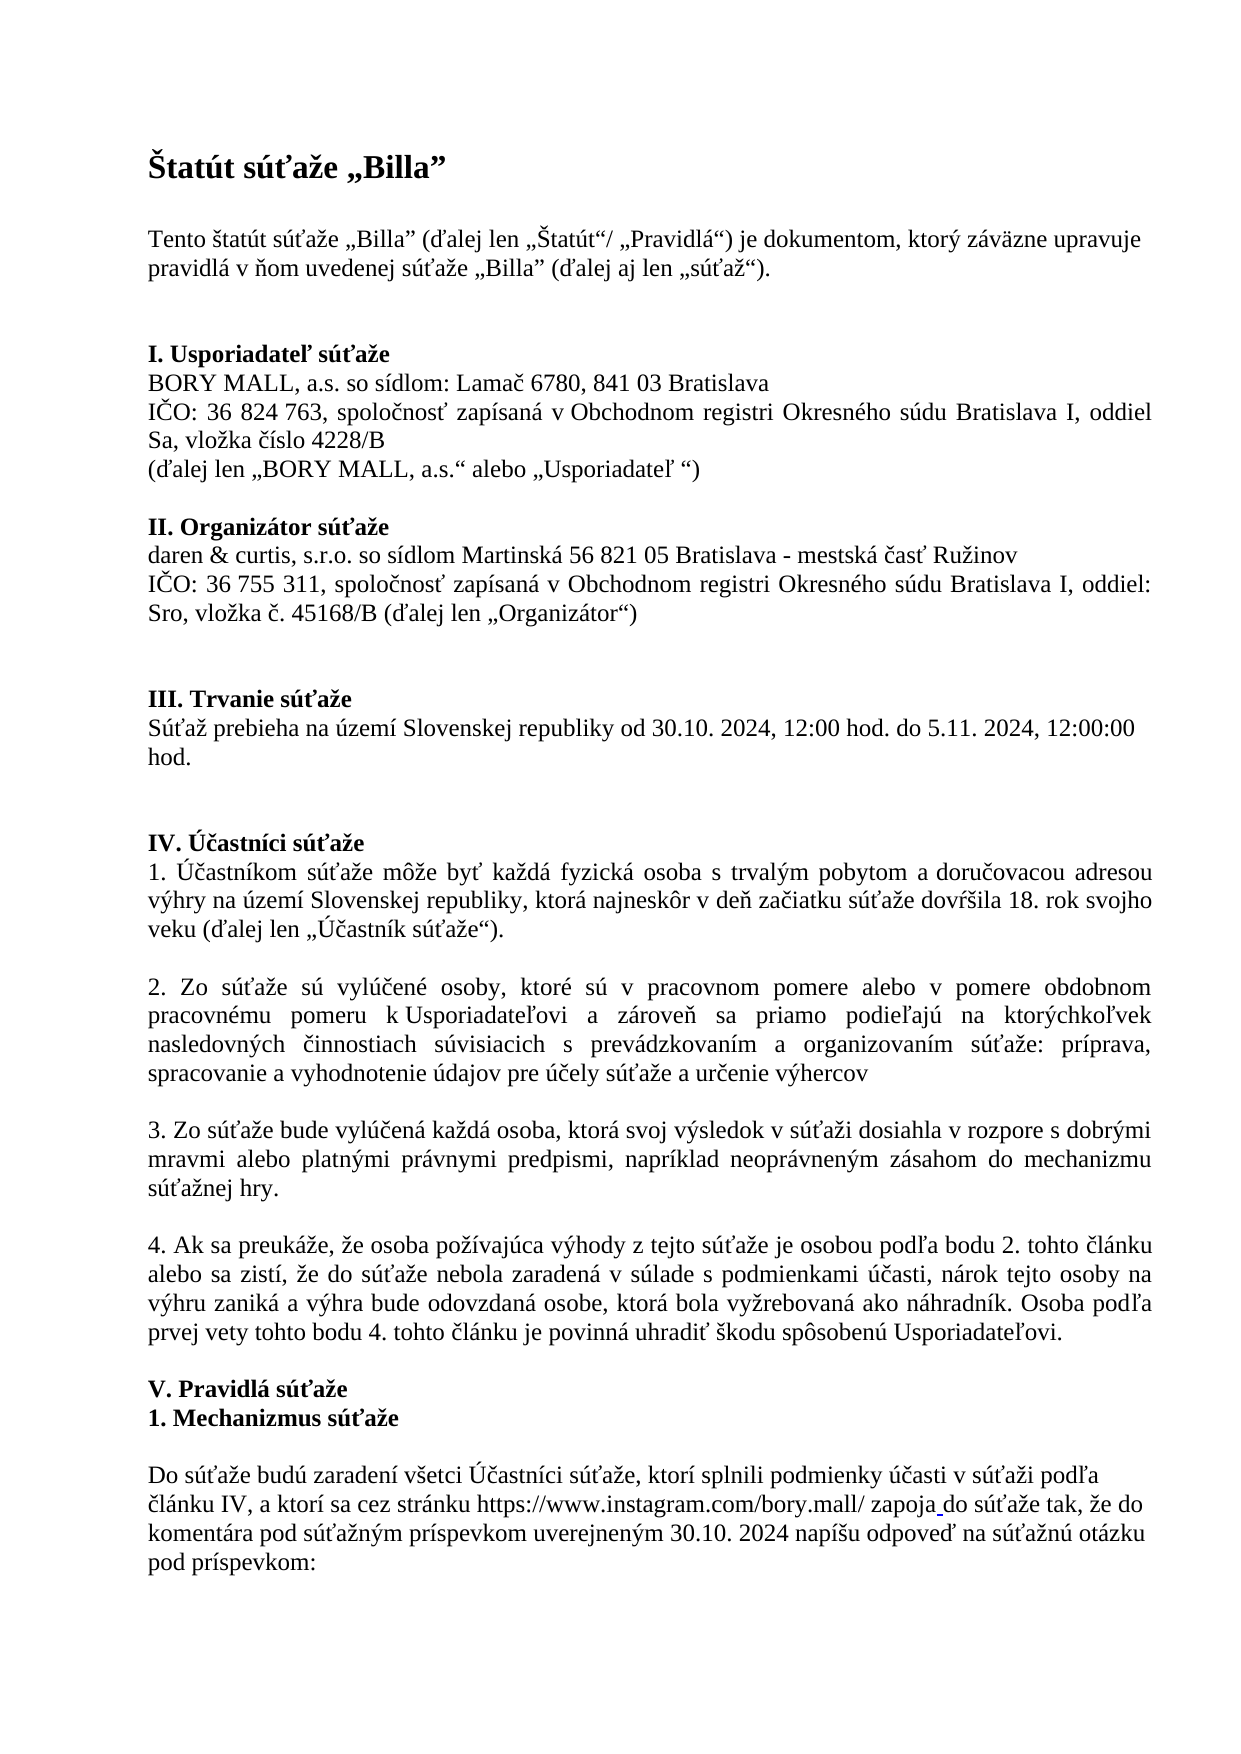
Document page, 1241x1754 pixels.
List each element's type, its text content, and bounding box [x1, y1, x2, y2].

text 4. Ak sa preukáže, že osoba požívajúca výhody z tejto súťaže je osobou podľa bodu 2. tohto článku alebo sa zistí, že do súťaže nebola zaradená v súlade s podmienkami účasti, nárok tejto osoby na výhru zaniká a výhra bude odovzdaná osobe, ktorá bola vyžrebovaná ako náhradník. Osoba podľa prvej vety tohto bodu 4. tohto článku je povinná uhradiť škodu spôsobenú Usporiadateľovi. [148, 1231, 1152, 1346]
text 2. Zo súťaže sú vylúčené osoby, ktoré sú v pracovnom pomere alebo v pomere obdobnom pracovnému pomeru k Usporiadateľovi a zároveň sa priamo podieľajú na ktorýchkoľvek nasledovných činnostiach súvisiacich s prevádzkovaním a organizovaním súťaže: príprava, spracovanie a vyhodnotenie údajov pre účely súťaže a určenie výhercov [148, 972, 1152, 1087]
text II. Organizátor súťaže [148, 512, 1152, 541]
text 1. Mechanizmus súťaže [148, 1403, 1152, 1432]
text 3. Zo súťaže bude vylúčená každá osoba, ktorá svoj výsledok v súťaži dosiahla v rozpore s dobrými mravmi alebo platnými právnymi predpismi, napríklad neoprávneným zásahom do mechanizmu súťažnej hry. [148, 1116, 1152, 1202]
text Súťaž prebieha na území Slovenskej republiky od 30.10. 2024, 12:00 hod. do 5.11. 2024, 12:00:00 hod. [148, 713, 1152, 771]
text IČO: 36 755 311, spoločnosť zapísaná v Obchodnom registri Okresného súdu Bratislava I, oddiel: Sro, vložka č. 45168/B (ďalej len „Organizátor“) [148, 569, 1152, 627]
text BORY MALL, a.s. so sídlom: Lamač 6780, 841 03 Bratislava [148, 368, 1152, 397]
text Štatút súťaže „Billa” [148, 148, 1152, 186]
text (ďalej len „BORY MALL, a.s.“ alebo „Usporiadateľ “) [148, 454, 1152, 483]
text 1. Účastníkom súťaže môže byť každá fyzická osoba s trvalým pobytom a doručovacou adresou výhry na území Slovenskej republiky, ktorá najneskôr v deň začiatku súťaže dovŕšila 18. rok svojho veku (ďalej len „Účastník súťaže“). [148, 857, 1152, 943]
text III. Trvanie súťaže [148, 684, 1152, 713]
text Tento štatút súťaže „Billa” (ďalej len „Štatút“/ „Pravidlá“) je dokumentom, ktorý záväzne upravuje pravidlá v ňom uvedenej súťaže „Billa” (ďalej aj len „súťaž“). [148, 224, 1152, 282]
text V. Pravidlá súťaže [148, 1374, 1152, 1403]
text I. Usporiadateľ súťaže [148, 339, 1152, 368]
text Do súťaže budú zaradení všetci Účastníci súťaže, ktorí splnili podmienky účasti v súťaži podľa článku IV, a ktorí sa cez stránku https://www.instagram.com/bory.mall/ zapoja do súťaže tak, že do komentára pod súťažným príspevkom uverejneným 30.10. 2024 napíšu odpoveď na súťažnú otázku pod príspevkom: [148, 1461, 1152, 1576]
text IV. Účastníci súťaže [148, 828, 1152, 857]
text daren & curtis, s.r.o. so sídlom Martinská 56 821 05 Bratislava - mestská časť Ružinov [148, 541, 1152, 569]
text IČO: 36 824 763, spoločnosť zapísaná v Obchodnom registri Okresného súdu Bratislava I, oddiel Sa, vložka číslo 4228/B [148, 397, 1152, 454]
